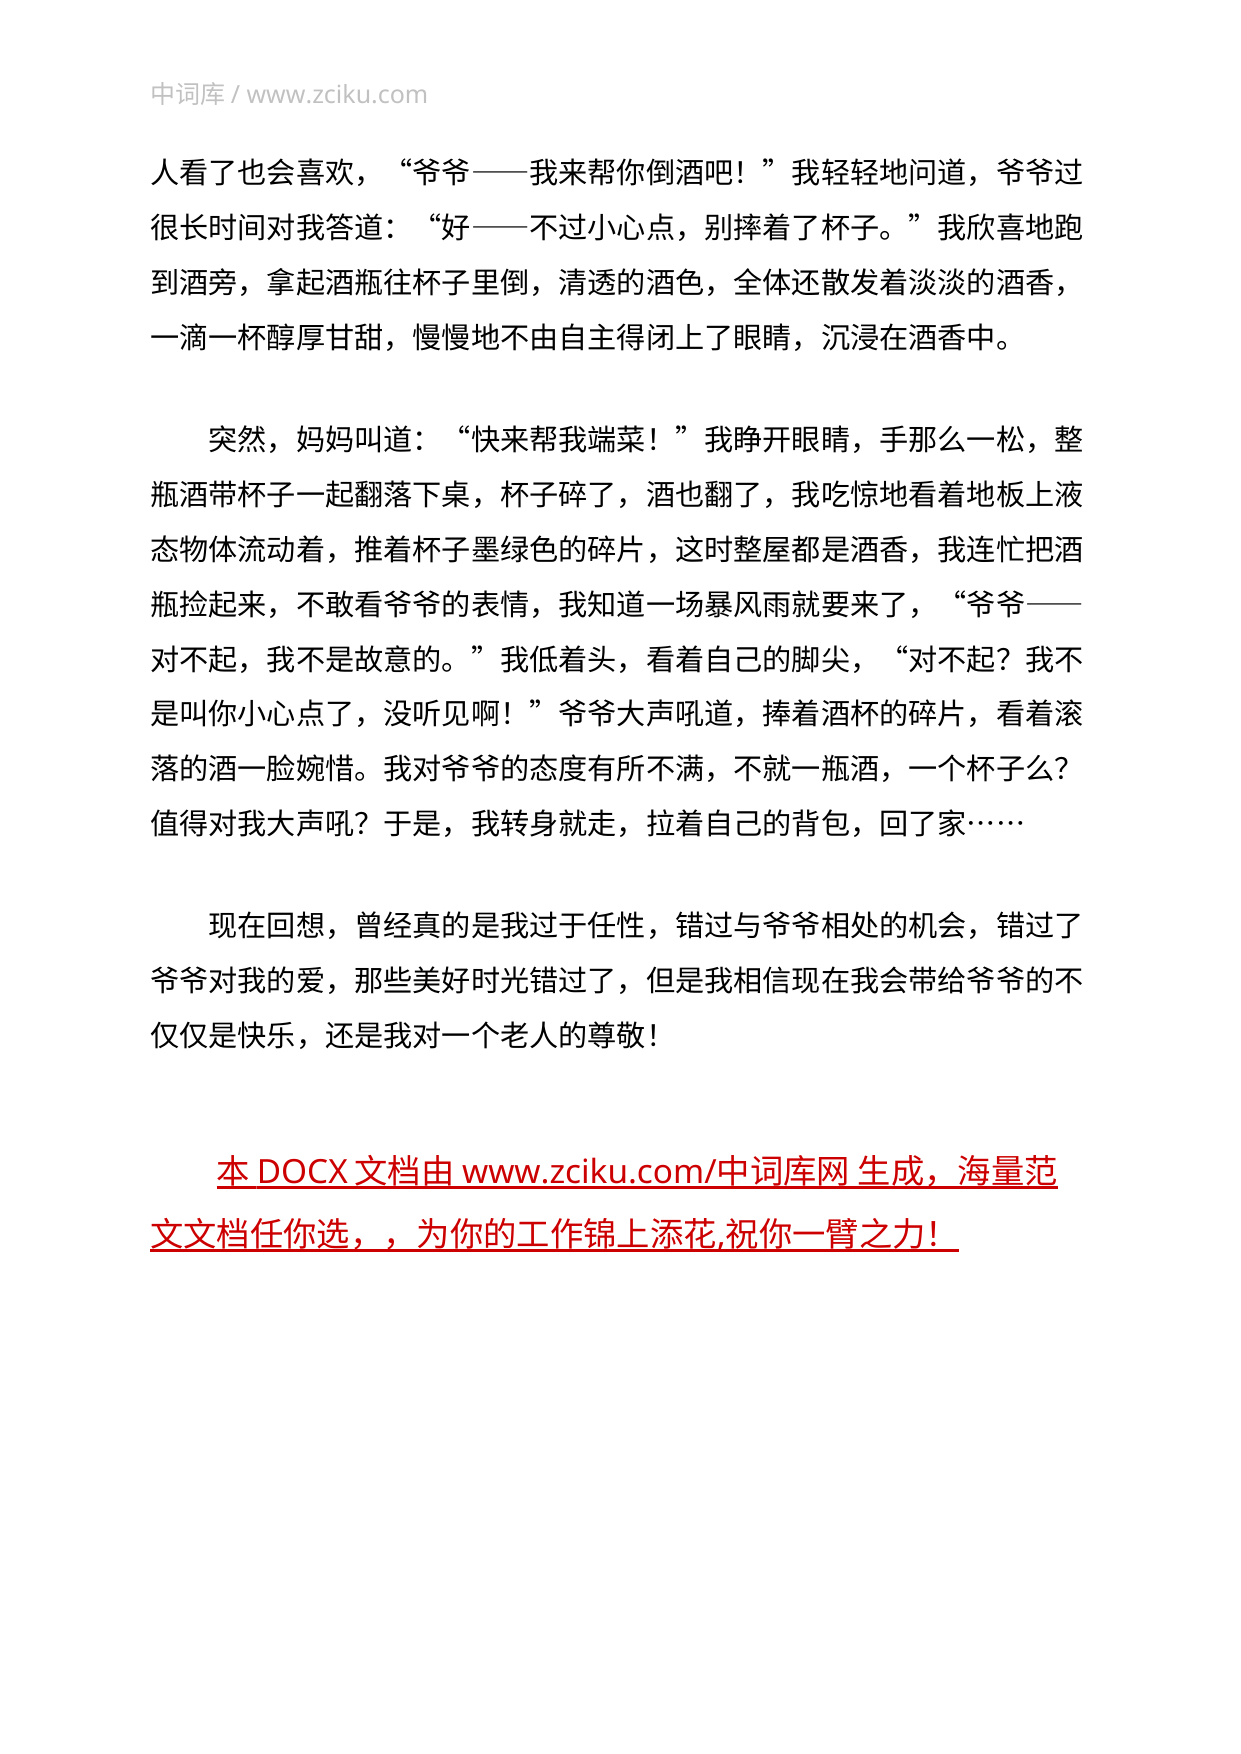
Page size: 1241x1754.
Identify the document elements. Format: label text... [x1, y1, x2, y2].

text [150, 150, 1090, 357]
text 现在回想，曾经真的是我过于任性，错过与爷爷相处的机会，错过了爷爷对我的爱，那些美好时光错过了，但是我相信现在我会带给爷爷的不仅仅是快乐，还是我对一个老人的尊敬！ [150, 902, 1090, 1054]
text 突然，妈妈叫道：“快来帮我端菜！”我睁开眼睛，手那么一松，整瓶酒带杯子一起翻落下桌，杯子碎了，酒也翻了，我吃惊地看着地板上液态物体流动着，推着杯子墨绿色的碎片，这时整屋都是酒香，我连忙把酒瓶捡起来，不敢看爷爷的表情，我知道一场暴风雨就要来了，“爷爷——对不起，我不是故意的。”我低着头，看着自己的脚尖，“对不起？我不是叫你小心点了，没听见啊！”爷爷大声吼道，捧着酒杯的碎片，看着滚落的酒一脸婉惜。我对爷爷的态度有所不满，不就一瓶酒，一个杯子么？值得对我大声吼？于是，我转身就走，拉着自己的背包，回了家…… [150, 416, 1090, 843]
text 本DOCX文档由 www.zciku.com/中词库网 生成，海量范文文档任你选，，为你的工作锦上添花,祝你一臂之力！ [150, 1145, 1090, 1257]
